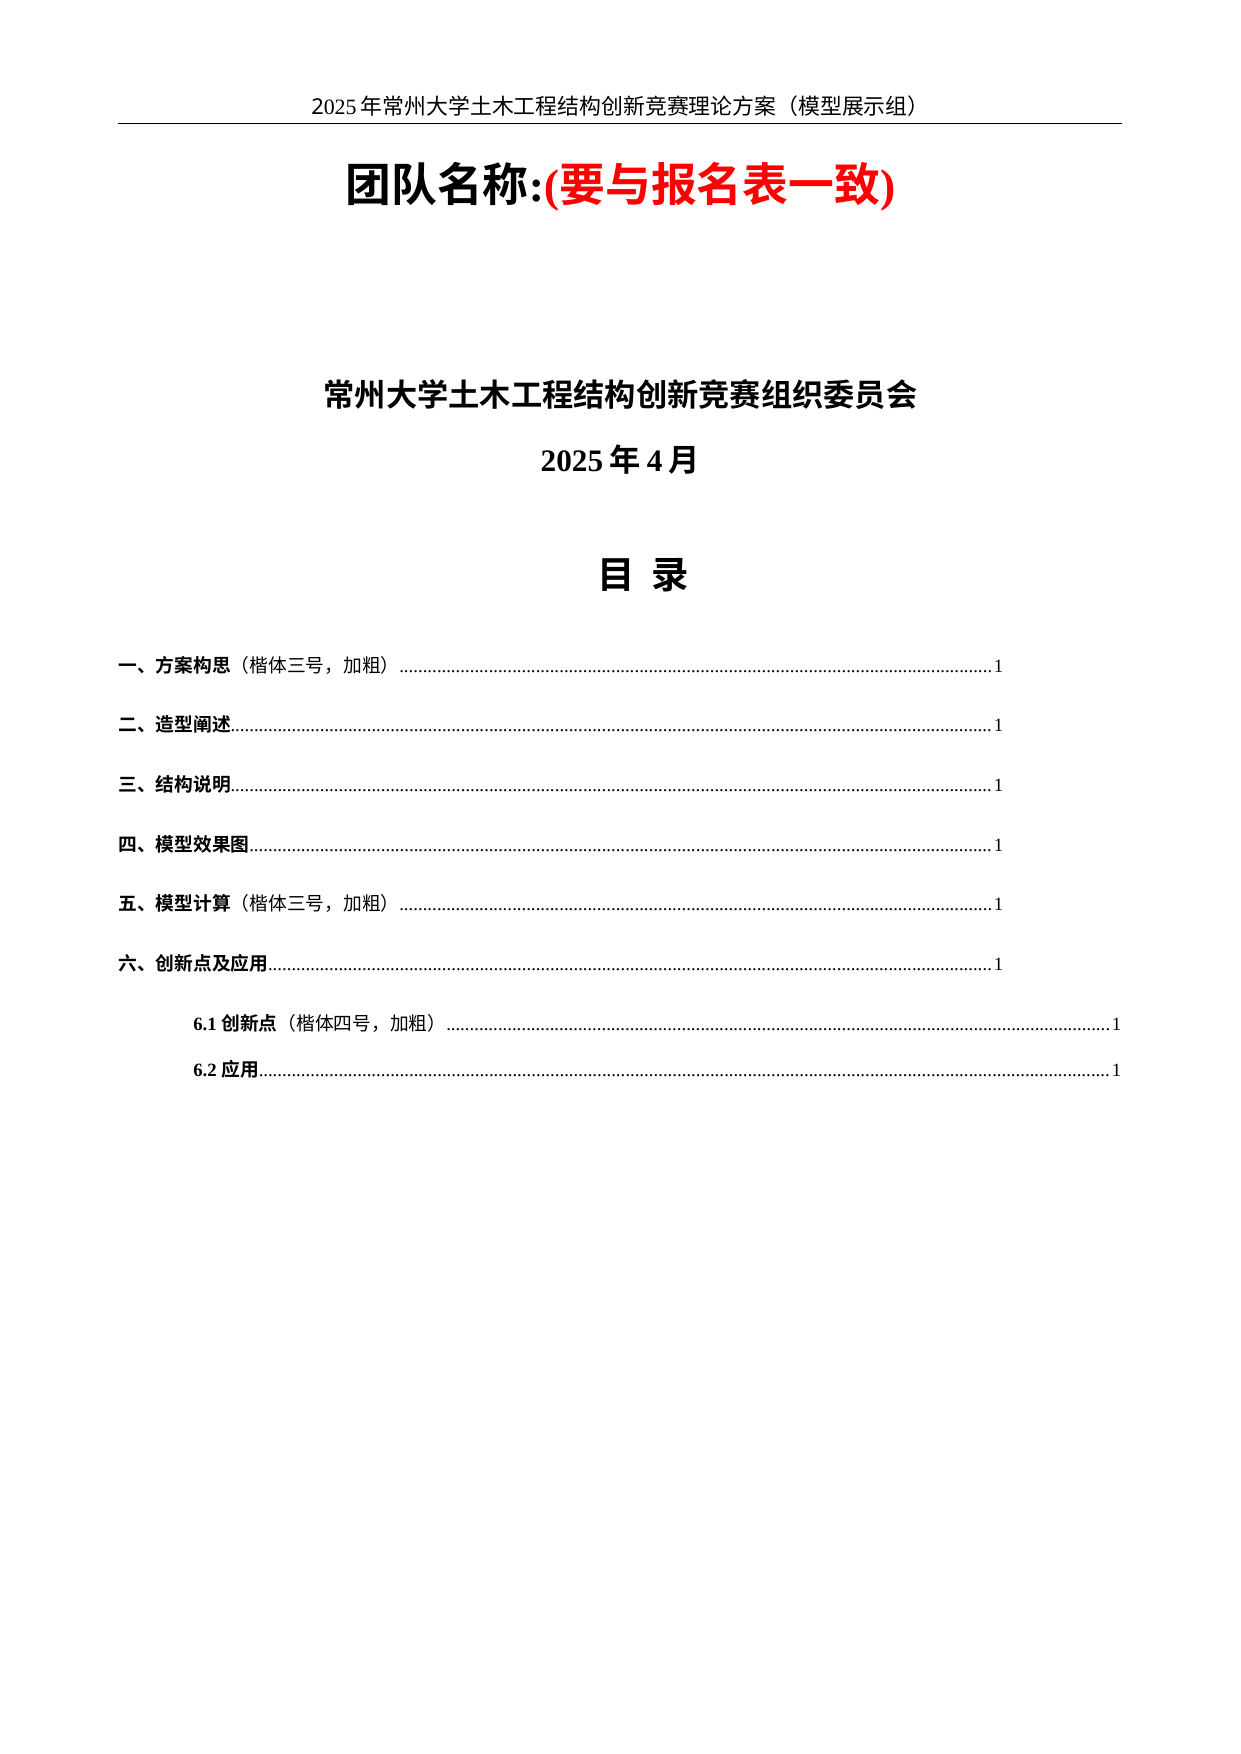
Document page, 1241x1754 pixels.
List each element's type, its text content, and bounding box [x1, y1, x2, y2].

text 2025年4月 [118, 426, 1122, 491]
text 常州大学土木工程结构创新竞赛组织委员会 [118, 361, 1122, 426]
text 团队名称:(要与报名表一致) [118, 133, 1122, 231]
